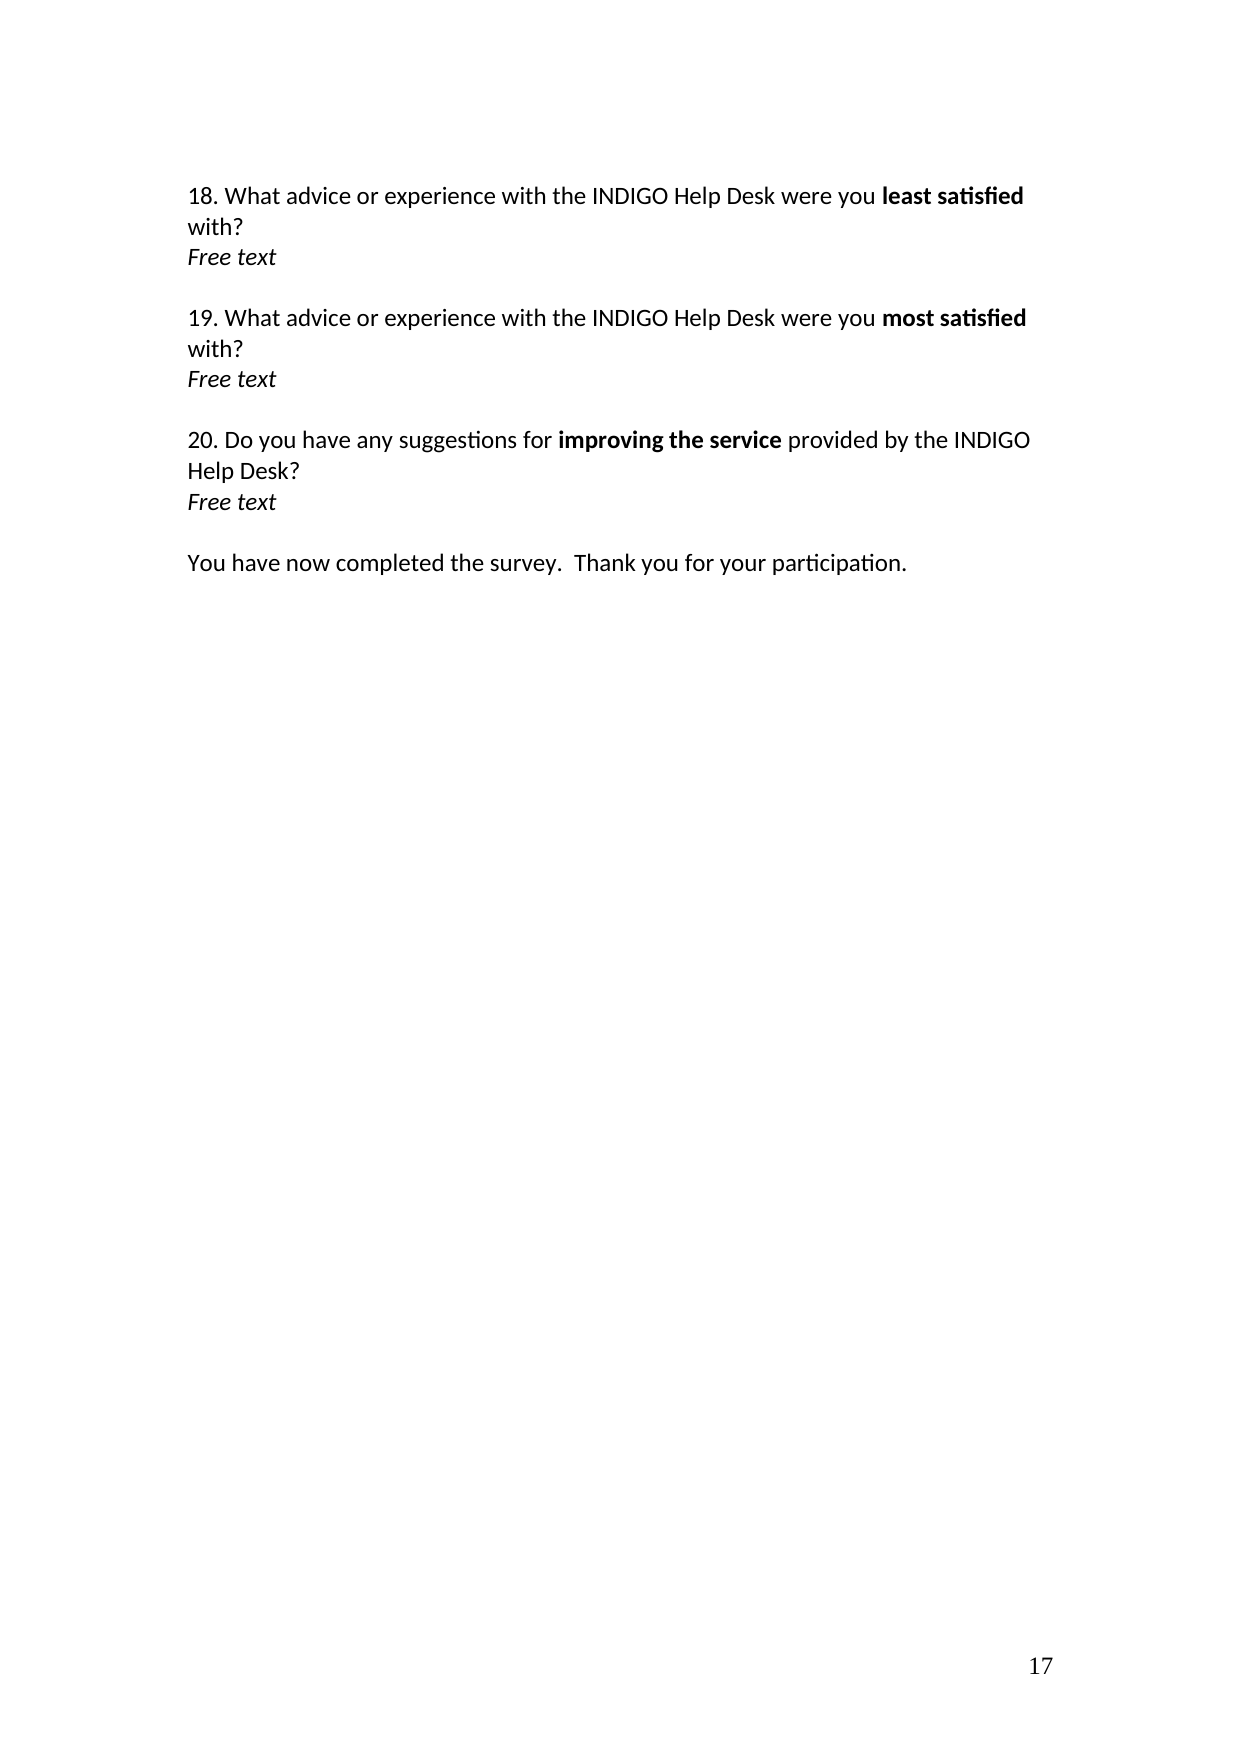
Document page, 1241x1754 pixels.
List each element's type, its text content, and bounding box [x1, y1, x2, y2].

text 20. Do you have any suggestions for improving the service provided by the INDIGO Help Desk? [187, 425, 1053, 486]
text 19. What advice or experience with the INDIGO Help Desk were you most satisfied with? [187, 303, 1053, 364]
text Free text [187, 364, 1053, 394]
text Free text [187, 242, 1053, 272]
text You have now completed the survey. Thank you for your participation. [187, 547, 1053, 577]
text Free text [187, 486, 1053, 516]
text 18. What advice or experience with the INDIGO Help Desk were you least satisfied with? [187, 181, 1053, 242]
